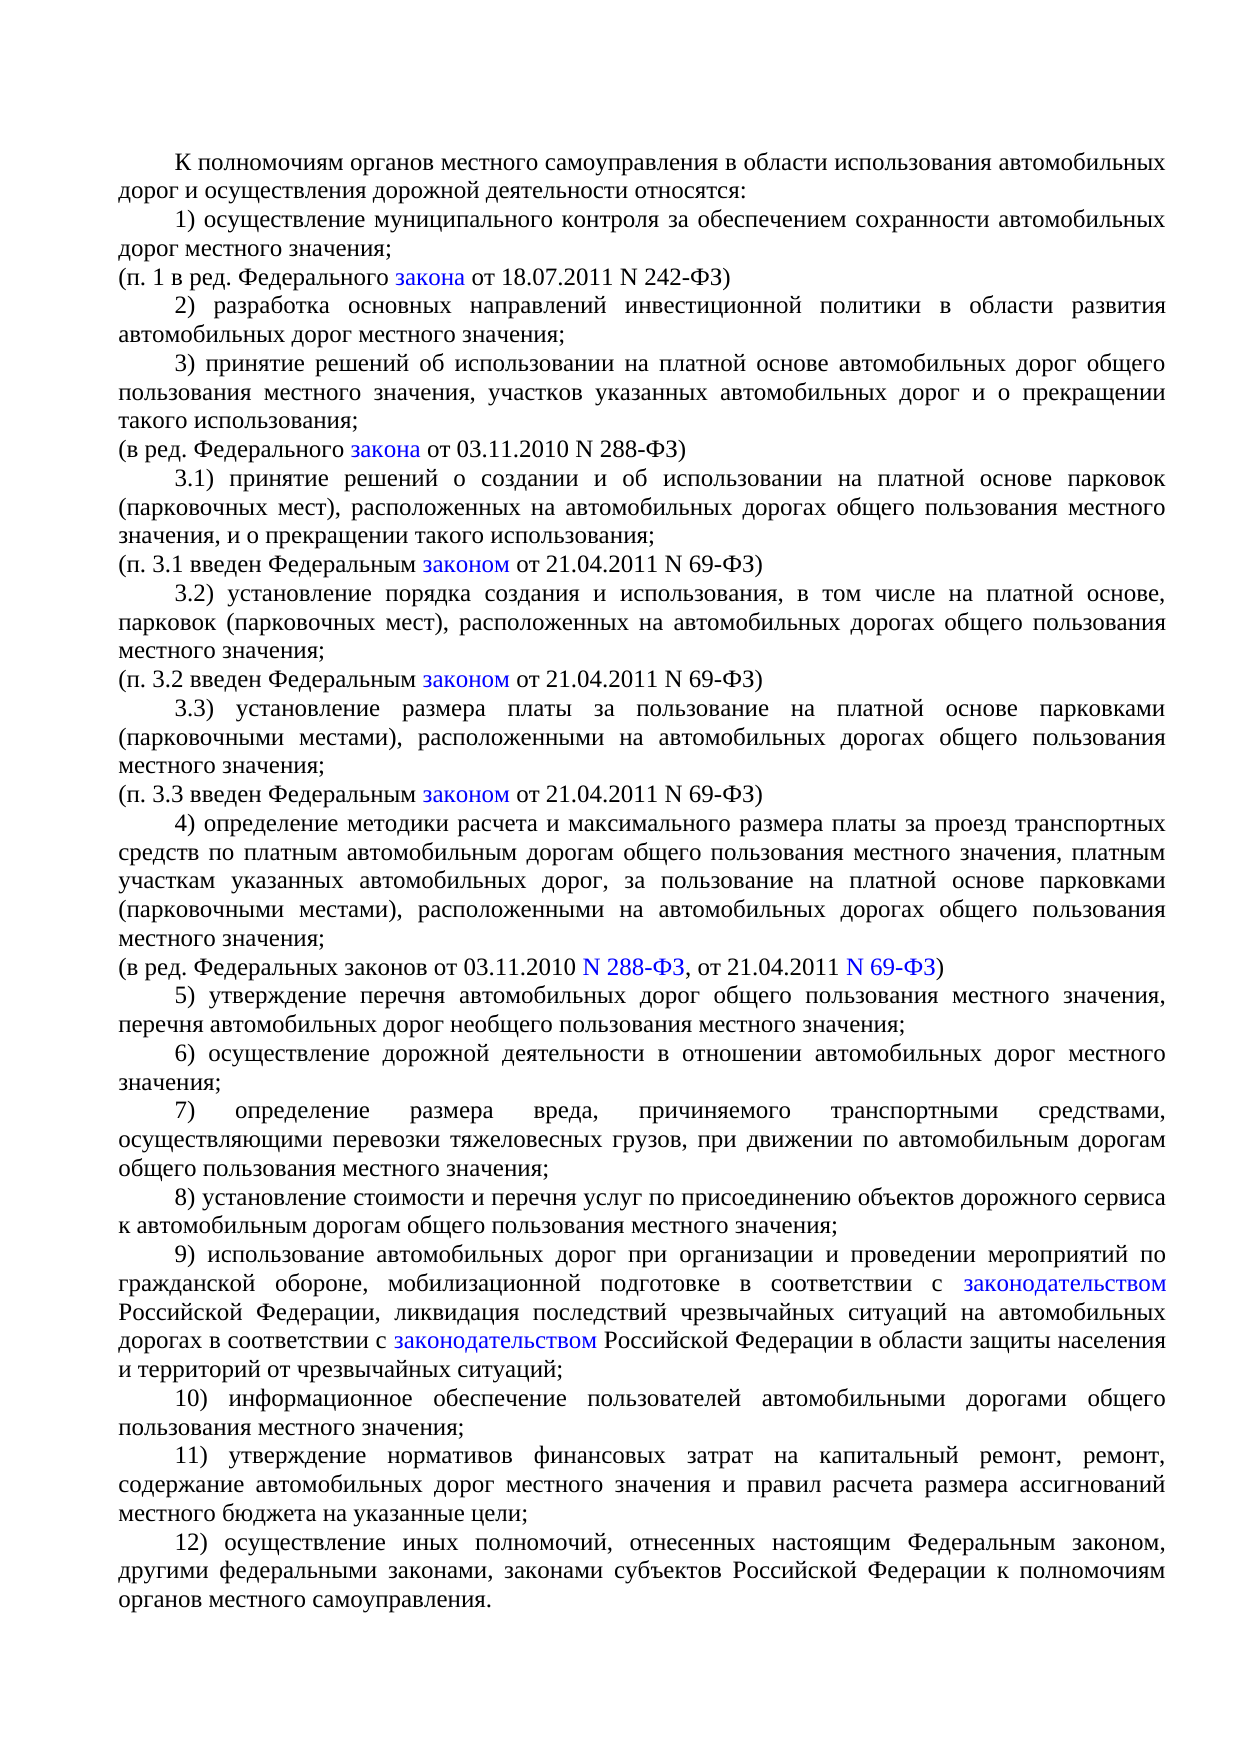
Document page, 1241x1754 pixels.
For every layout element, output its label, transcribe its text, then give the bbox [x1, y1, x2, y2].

text К полномочиям органов местного самоуправления в области использования автомобильных дорог и осуществления дорожной деятельности относятся: [118, 147, 1167, 204]
text 2) разработка основных направлений инвестиционной политики в области развития автомобильных дорог местного значения; [118, 291, 1167, 348]
text 11) утверждение нормативов финансовых затрат на капитальный ремонт, ремонт, содержание автомобильных дорог местного значения и правил расчета размера ассигнований местного бюджета на указанные цели; [118, 1441, 1167, 1527]
text (в ред. Федерального закона от 03.11.2010 N 288-ФЗ) [118, 434, 1167, 463]
text 8) установление стоимости и перечня услуг по присоединению объектов дорожного сервиса к автомобильным дорогам общего пользования местного значения; [118, 1182, 1167, 1239]
text 3) принятие решений об использовании на платной основе автомобильных дорог общего пользования местного значения, участков указанных автомобильных дорог и о прекращении такого использования; [118, 348, 1167, 434]
text 6) осуществление дорожной деятельности в отношении автомобильных дорог местного значения; [118, 1038, 1167, 1096]
text 3.3) установление размера платы за пользование на платной основе парковками (парковочными местами), расположенными на автомобильных дорогах общего пользования местного значения; [118, 693, 1167, 779]
text 10) информационное обеспечение пользователей автомобильными дорогами общего пользования местного значения; [118, 1383, 1167, 1441]
text (п. 3.2 введен Федеральным законом от 21.04.2011 N 69-ФЗ) [118, 664, 1167, 693]
text 3.2) установление порядка создания и использования, в том числе на платной основе, парковок (парковочных мест), расположенных на автомобильных дорогах общего пользования местного значения; [118, 578, 1167, 664]
text (п. 3.3 введен Федеральным законом от 21.04.2011 N 69-ФЗ) [118, 779, 1167, 808]
text 9) использование автомобильных дорог при организации и проведении мероприятий по гражданской обороне, мобилизационной подготовке в соответствии с законодательством Российской Федерации, ликвидация последствий чрезвычайных ситуаций на автомобильных дорогах в соответствии с законодательством Российской Федерации в области защиты населения и территорий от чрезвычайных ситуаций; [118, 1239, 1167, 1383]
text 3.1) принятие решений о создании и об использовании на платной основе парковок (парковочных мест), расположенных на автомобильных дорогах общего пользования местного значения, и о прекращении такого использования; [118, 463, 1167, 549]
text 5) утверждение перечня автомобильных дорог общего пользования местного значения, перечня автомобильных дорог необщего пользования местного значения; [118, 981, 1167, 1038]
text (п. 3.1 введен Федеральным законом от 21.04.2011 N 69-ФЗ) [118, 549, 1167, 578]
text 4) определение методики расчета и максимального размера платы за проезд транспортных средств по платным автомобильным дорогам общего пользования местного значения, платным участкам указанных автомобильных дорог, за пользование на платной основе парковками (парковочными местами), расположенными на автомобильных дорогах общего пользования местного значения; [118, 808, 1167, 952]
text (в ред. Федеральных законов от 03.11.2010 N 288-ФЗ, от 21.04.2011 N 69-ФЗ) [118, 952, 1167, 981]
text (п. 1 в ред. Федерального закона от 18.07.2011 N 242-ФЗ) [118, 262, 1167, 291]
text 7) определение размера вреда, причиняемого транспортными средствами, осуществляющими перевозки тяжеловесных грузов, при движении по автомобильным дорогам общего пользования местного значения; [118, 1096, 1167, 1182]
text 12) осуществление иных полномочий, отнесенных настоящим Федеральным законом, другими федеральными законами, законами субъектов Российской Федерации к полномочиям органов местного самоуправления. [118, 1527, 1167, 1613]
text 1) осуществление муниципального контроля за обеспечением сохранности автомобильных дорог местного значения; [118, 204, 1167, 262]
